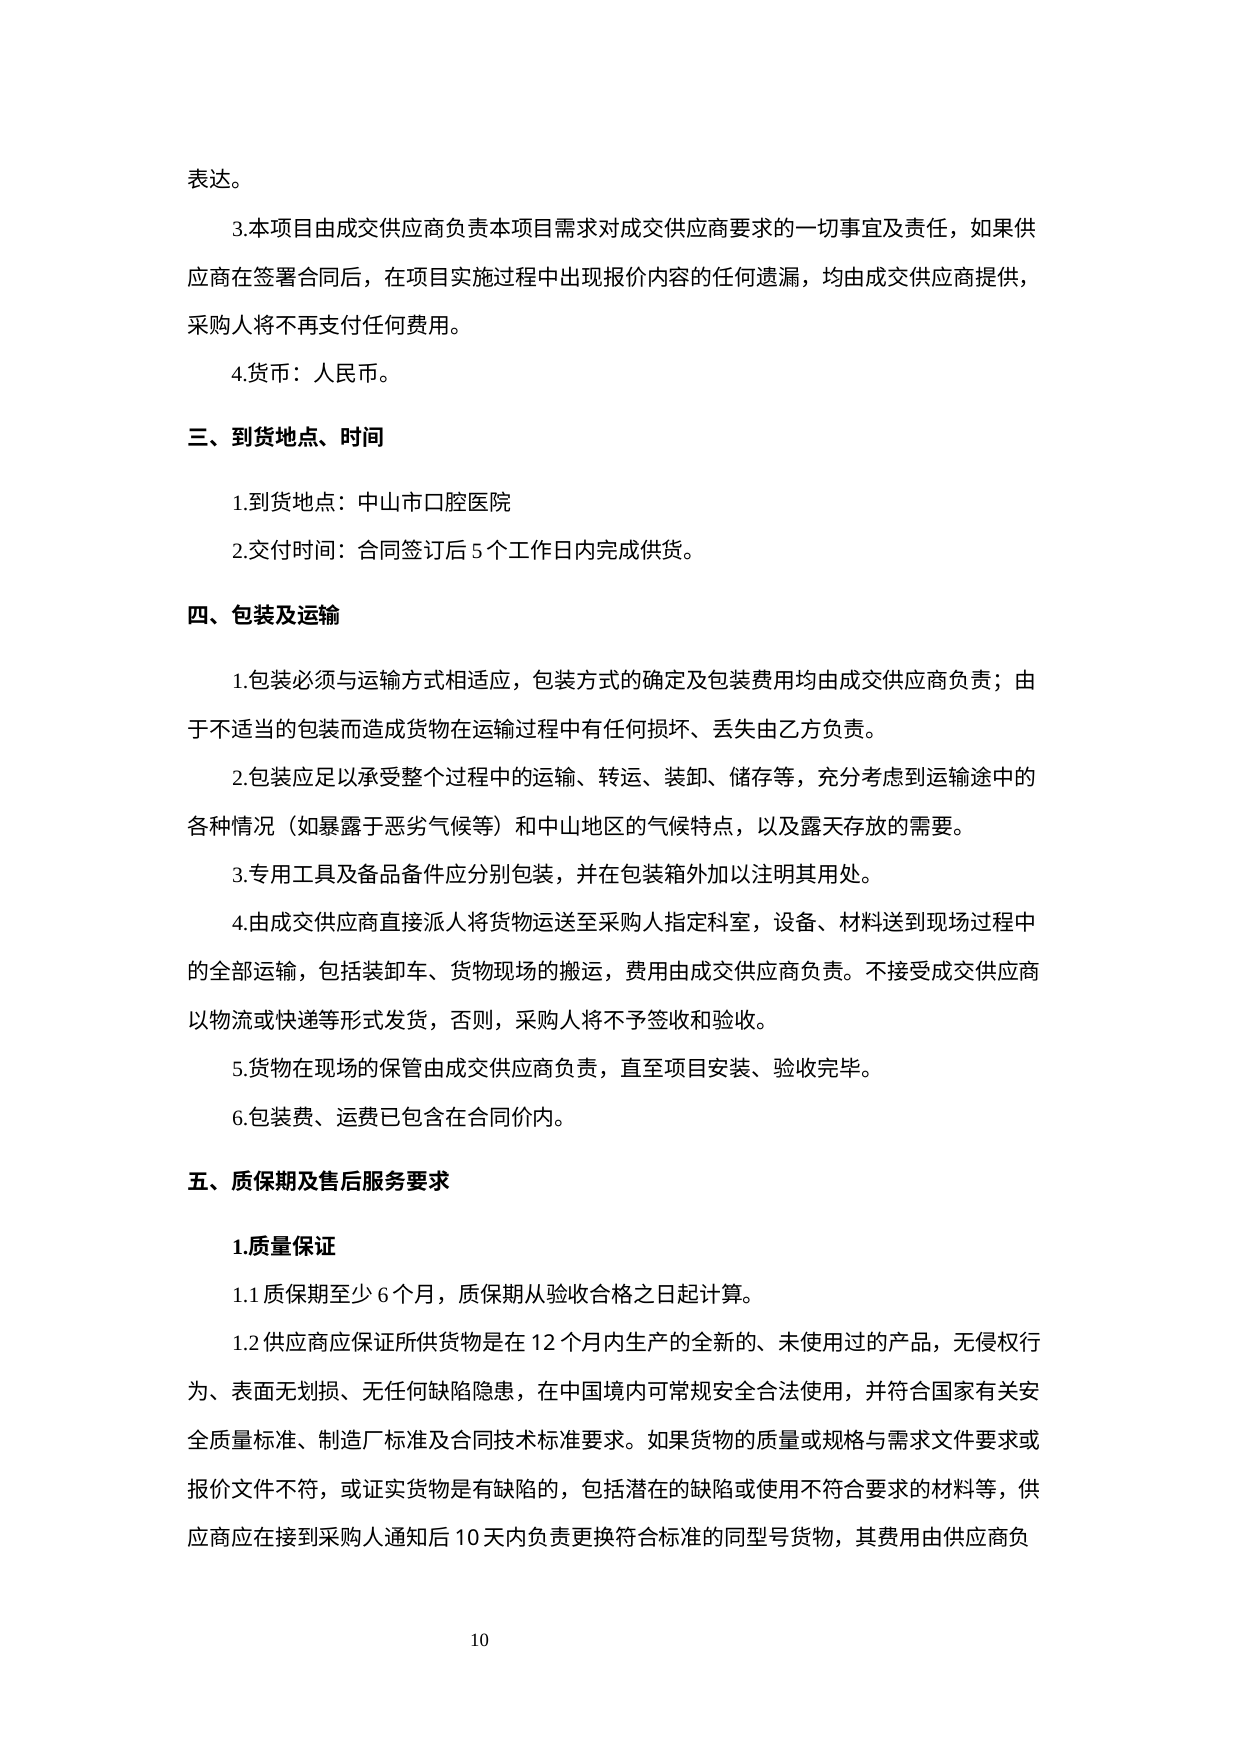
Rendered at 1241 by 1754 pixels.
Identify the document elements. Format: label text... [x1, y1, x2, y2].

list 3.本项目由成交供应商负责本项目需求对成交供应商要求的一切事宜及责任，如果供应商在签署合同后，在项目实施过程中出现报价内容的任何遗漏，均由成交供应商提供，采购人将不再支付任何费用。 [187, 210, 1053, 340]
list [187, 1325, 1053, 1553]
list 1.包装必须与运输方式相适应，包装方式的确定及包装费用均由成交供应商负责；由于不适当的包装而造成货物在运输过程中有任何损坏、丢失由乙方负责。 [187, 662, 1053, 744]
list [187, 162, 1053, 194]
list 4.货币：人民币。 [187, 356, 1053, 388]
text 五、质保期及售后服务要求 [187, 1164, 1053, 1196]
list 四、包装及运输 [187, 598, 1053, 630]
list 3.专用工具及备品备件应分别包装，并在包装箱外加以注明其用处。 [187, 857, 1053, 889]
list 6.包装费、运费已包含在合同价内。 [187, 1099, 1053, 1132]
list 2.交付时间：合同签订后5个工作日内完成供货。 [187, 533, 1053, 566]
list 4.由成交供应商直接派人将货物运送至采购人指定科室，设备、材料送到现场过程中的全部运输，包括装卸车、货物现场的搬运，费用由成交供应商负责。不接受成交供应商以物流或快递等形式发货，否则，采购人将不予签收和验收。 [187, 905, 1053, 1035]
list 1.到货地点：中山市口腔医院 [187, 485, 1053, 517]
list 1.1质保期至少6个月，质保期从验收合格之日起计算。 [187, 1277, 1053, 1309]
list 2.包装应足以承受整个过程中的运输、转运、装卸、储存等，充分考虑到运输途中的各种情况（如暴露于恶劣气候等）和中山地区的气候特点，以及露天存放的需要。 [187, 759, 1053, 841]
list 1.质量保证 [187, 1228, 1053, 1261]
text 三、到货地点、时间 [187, 420, 1053, 452]
list 5.货物在现场的保管由成交供应商负责，直至项目安装、验收完毕。 [187, 1051, 1053, 1083]
